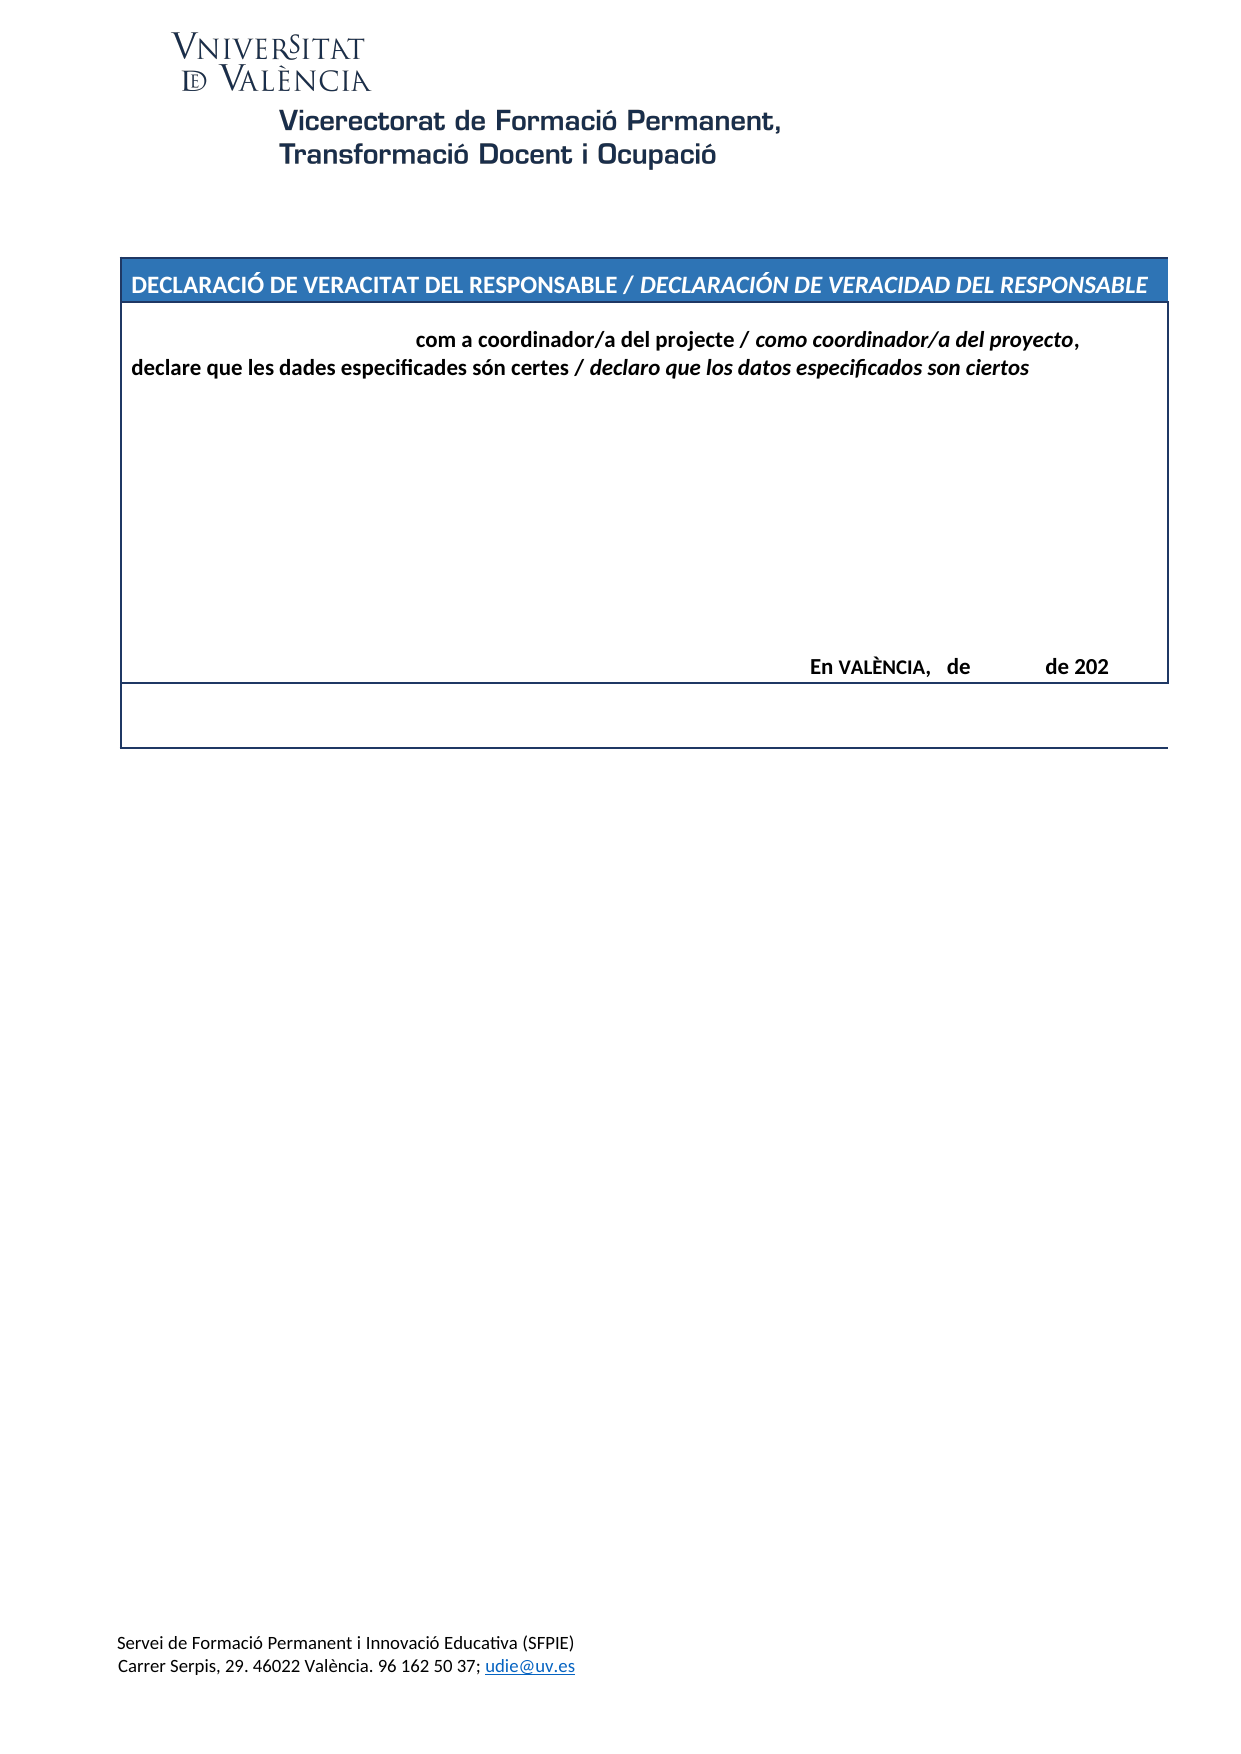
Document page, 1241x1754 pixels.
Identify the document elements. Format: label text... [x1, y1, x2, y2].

table_cell [122, 684, 1168, 747]
picture [118, 13, 825, 183]
table_cell com a coordinador/a del projecte / como coordinador/a del proyecto, declare que les dades especificades són certes / declaro que los datos especificados son ciertos En VALÈNCIA, de de 202 [122, 303, 1167, 682]
table_header DECLARACIÓ DE VERACITAT DEL RESPONSABLE / DECLARACIÓN DE VERACIDAD DEL RESPONSABLE [122, 259, 1168, 301]
